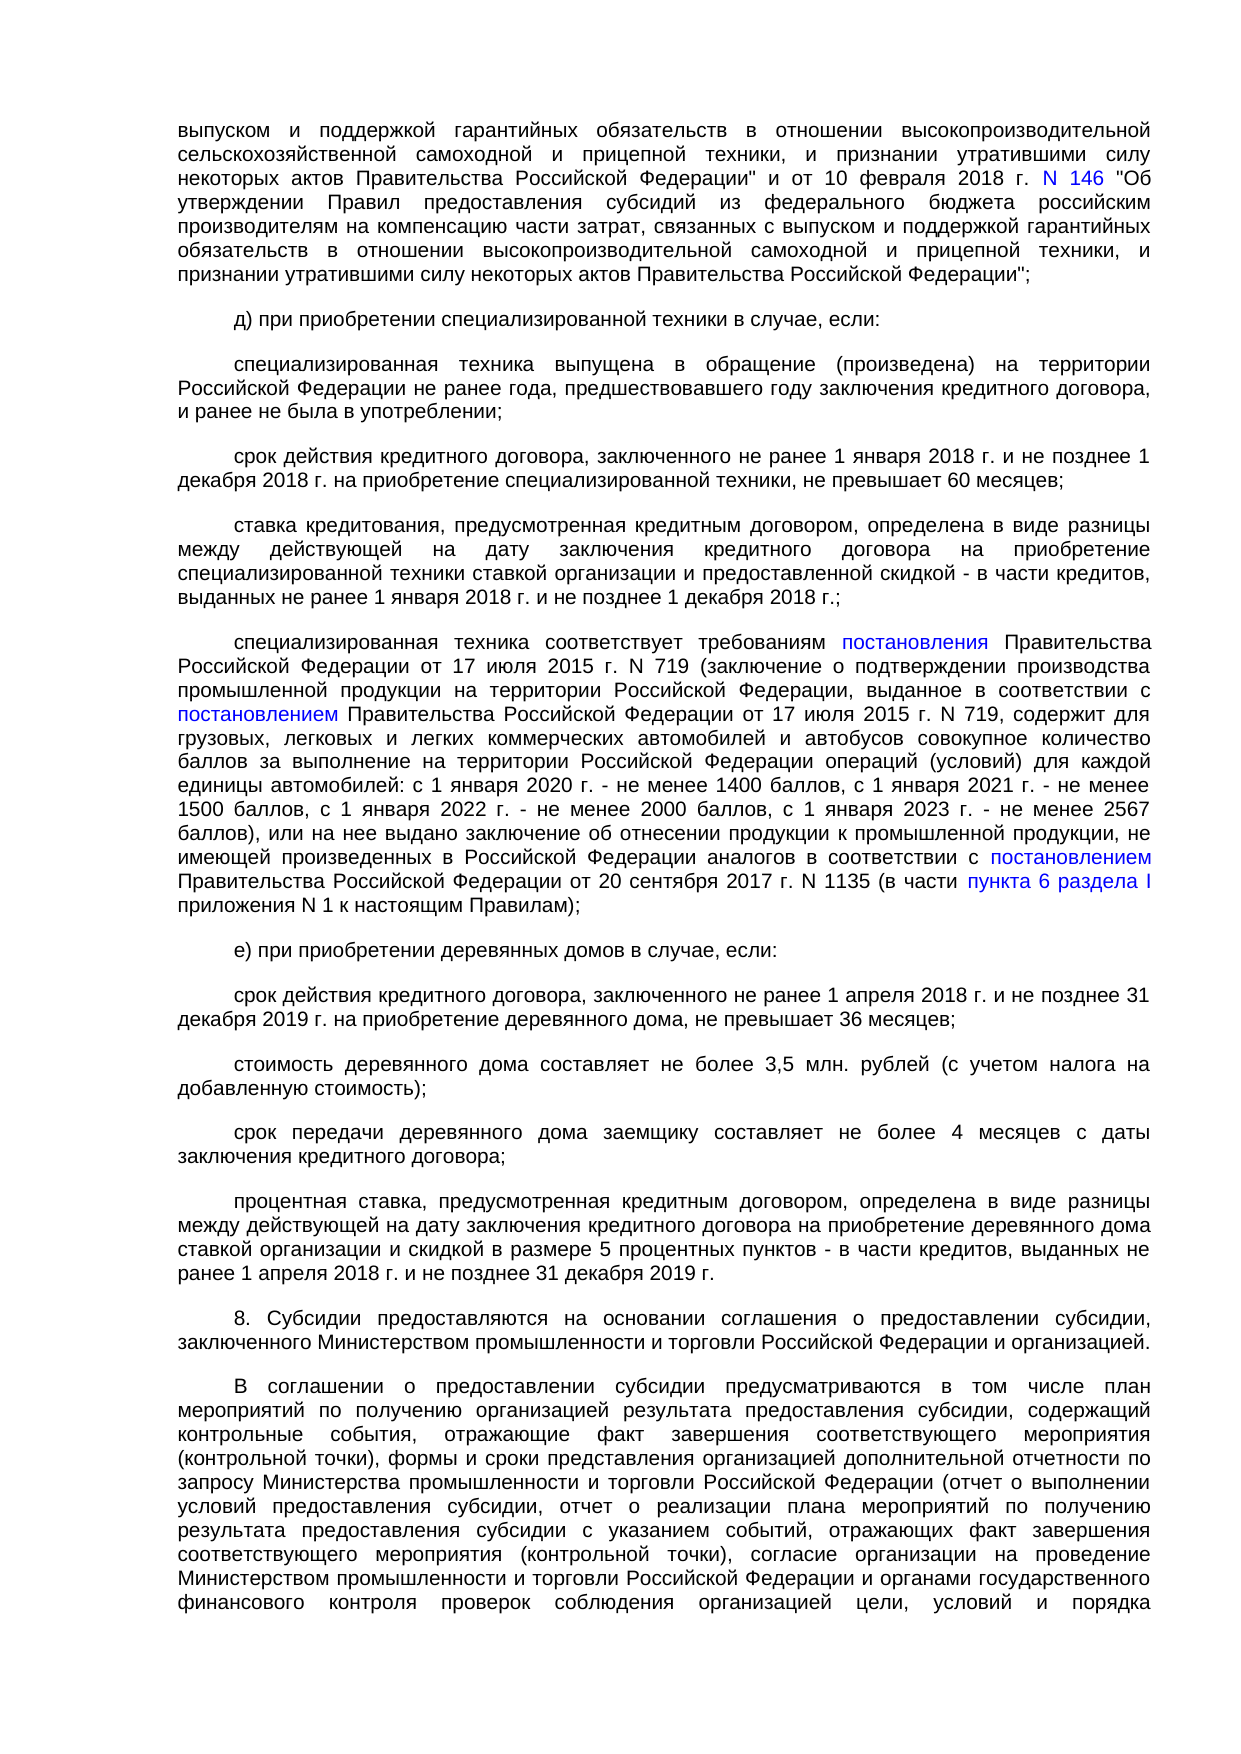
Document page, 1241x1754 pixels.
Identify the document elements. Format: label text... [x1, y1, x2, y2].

text срок действия кредитного договора, заключенного не ранее 1 января 2018 г. и не позднее 1 декабря 2018 г. на приобретение специализированной техники, не превышает 60 месяцев; [177, 444, 1152, 492]
text д) при приобретении специализированной техники в случае, если: [177, 307, 1152, 331]
text ставка кредитования, предусмотренная кредитным договором, определена в виде разницы между действующей на дату заключения кредитного договора на приобретение специализированной техники ставкой организации и предоставленной скидкой - в части кредитов, выданных не ранее 1 января 2018 г. и не позднее 1 декабря 2018 г.; [177, 513, 1152, 609]
text специализированная техника выпущена в обращение (произведена) на территории Российской Федерации не ранее года, предшествовавшего году заключения кредитного договора, и ранее не была в употреблении; [177, 351, 1152, 423]
text е) при приобретении деревянных домов в случае, если: [177, 938, 1152, 962]
text стоимость деревянного дома составляет не более 3,5 млн. рублей (с учетом налога на добавленную стоимость); [177, 1051, 1152, 1099]
text срок передачи деревянного дома заемщику составляет не более 4 месяцев с даты заключения кредитного договора; [177, 1120, 1152, 1168]
text специализированная техника соответствует требованиям постановления Правительства Российской Федерации от 17 июля 2015 г. N 719 (заключение о подтверждении производства промышленной продукции на территории Российской Федерации, выданное в соответствии с постановлением Правительства Российской Федерации от 17 июля 2015 г. N 719, содержит для грузовых, легковых и легких коммерческих автомобилей и автобусов совокупное количество баллов за выполнение на территории Российской Федерации операций (условий) для каждой единицы автомобилей: с 1 января 2020 г. - не менее 1400 баллов, с 1 января 2021 г. - не менее 1500 баллов, с 1 января 2022 г. - не менее 2000 баллов, с 1 января 2023 г. - не менее 2567 баллов), или на нее выдано заключение об отнесении продукции к промышленной продукции, не имеющей произведенных в Российской Федерации аналогов в соответствии с постановлением Правительства Российской Федерации от 20 сентября 2017 г. N 1135 (в части пункта 6 раздела I приложения N 1 к настоящим Правилам); [177, 629, 1152, 917]
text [177, 1374, 1152, 1614]
text процентная ставка, предусмотренная кредитным договором, определена в виде разницы между действующей на дату заключения кредитного договора на приобретение деревянного дома ставкой организации и скидкой в размере 5 процентных пунктов - в части кредитов, выданных не ранее 1 апреля 2018 г. и не позднее 31 декабря 2019 г. [177, 1189, 1152, 1285]
text 8. Субсидии предоставляются на основании соглашения о предоставлении субсидии, заключенного Министерством промышленности и торговли Российской Федерации и организацией. [177, 1306, 1152, 1353]
text срок действия кредитного договора, заключенного не ранее 1 апреля 2018 г. и не позднее 31 декабря 2019 г. на приобретение деревянного дома, не превышает 36 месяцев; [177, 983, 1152, 1031]
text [177, 118, 1152, 286]
